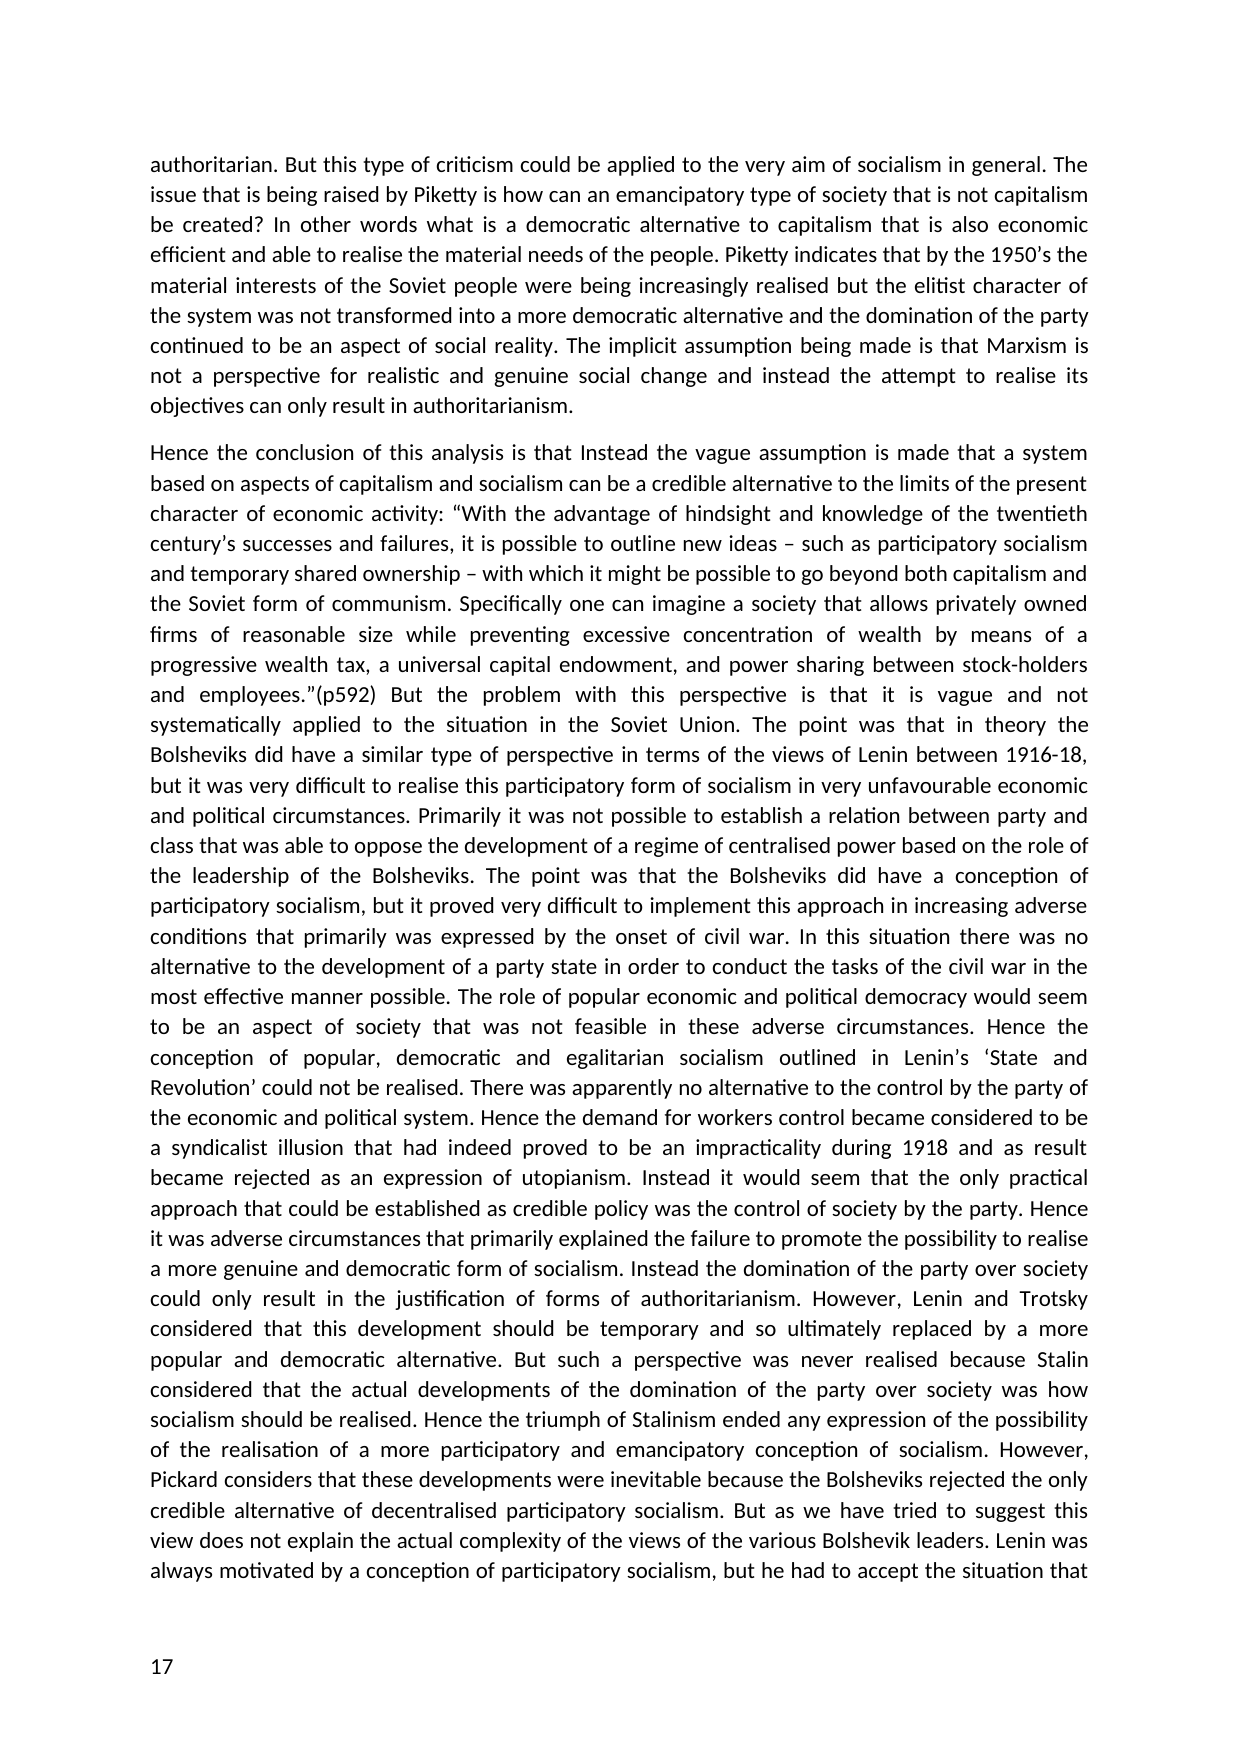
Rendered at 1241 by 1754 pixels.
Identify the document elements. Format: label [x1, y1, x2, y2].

text [150, 438, 1090, 1584]
text [150, 150, 1090, 420]
